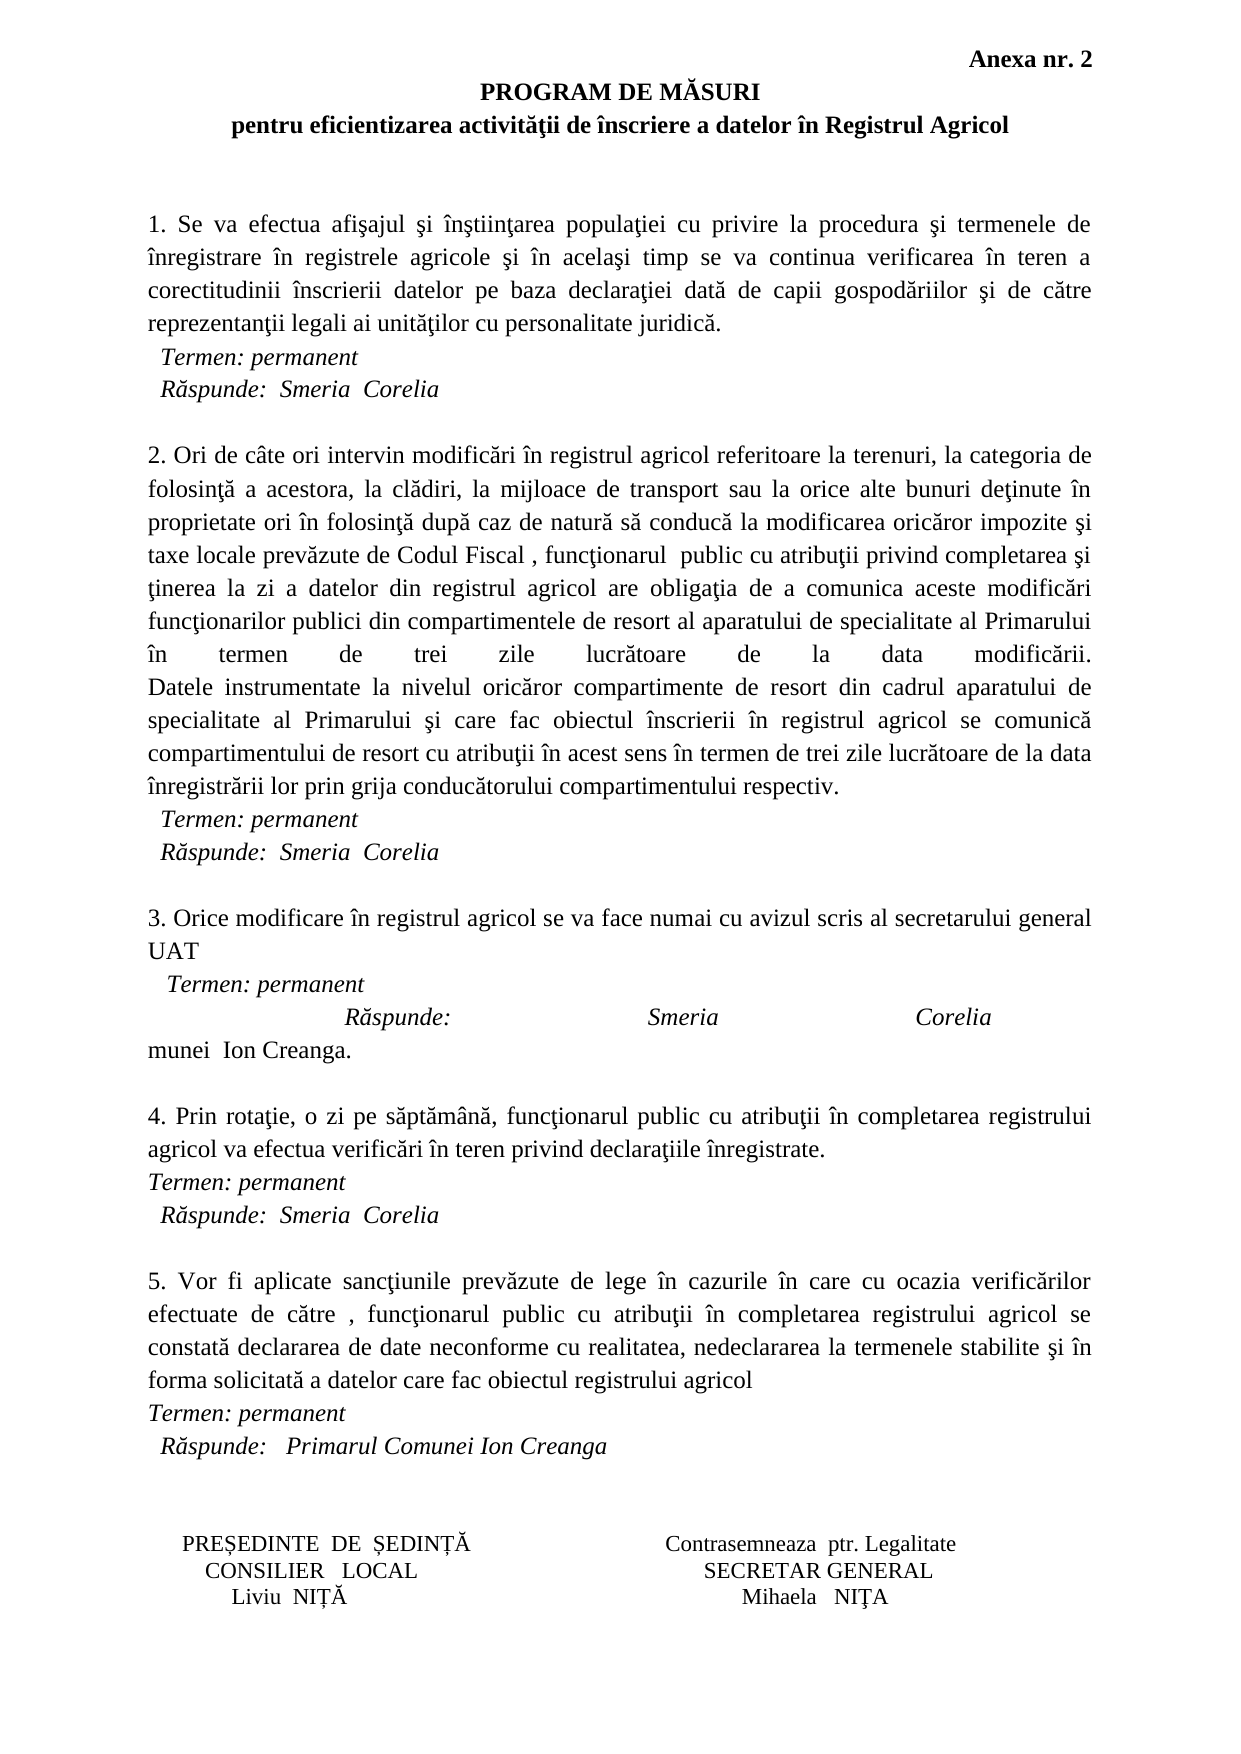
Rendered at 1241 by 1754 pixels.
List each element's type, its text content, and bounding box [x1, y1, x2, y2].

text PROGRAM DE MĂSURI pentru eficientizarea activităţii de înscriere a datelor în Registrul Agricol [148, 77, 1093, 139]
text Răspunde: Primarul Comunei Ion Creanga [148, 1431, 1093, 1460]
text Termen: permanent [148, 1167, 1093, 1196]
text Răspunde: Smeria Corelia [148, 1200, 1093, 1229]
text Răspunde: Smeria Corelia munei Ion Creanga. [148, 1002, 1093, 1064]
text Termen: permanent [148, 1398, 1093, 1427]
text Termen: permanent [148, 804, 1093, 833]
text Răspunde: Smeria Corelia [148, 374, 1093, 403]
text Termen: permanent [148, 969, 1093, 998]
text 2. Ori de câte ori intervin modificări în registrul agricol referitoare la terenuri, la categoria de folosinţă a acestora, la clădiri, la mijloace de transport sau la orice alte bunuri deţinute în proprietate ori în folosinţă după caz de natură să conducă la modificarea oricăror impozite şi taxe locale prevăzute de Codul Fiscal , funcţionarul public cu atribuţii privind completarea şi ţinerea la zi a datelor din registrul agricol are obligaţia de a comunica aceste modificări funcţionarilor publici din compartimentele de resort al aparatului de specialitate al Primarului în termen de trei zile lucrătoare de la data modificării. Datele instrumentate la nivelul oricăror compartimente de resort din cadrul aparatului de specialitate al Primarului şi care fac obiectul înscrierii în registrul agricol se comunică compartimentului de resort cu atribuţii în acest sens în termen de trei zile lucrătoare de la data înregistrării lor prin grija conducătorului compartimentului respectiv. [148, 408, 1093, 799]
text Liviu NIȚĂ Mihaela NIŢA [88, 1583, 1157, 1609]
text PREȘEDINTE DE ȘEDINȚĂ Contrasemneaza ptr. Legalitate [148, 1530, 1093, 1557]
text Răspunde: Smeria Corelia [148, 837, 1093, 866]
text Anexa nr. 2 [148, 44, 1093, 73]
text 1. Se va efectua afişajul şi înştiinţarea populaţiei cu privire la procedura şi termenele de înregistrare în registrele agricole şi în acelaşi timp se va continua verificarea în teren a corectitudinii înscrierii datelor pe baza declaraţiei dată de capii gospodăriilor şi de către reprezentanţii legali ai unităţilor cu personalitate juridică. [148, 209, 1093, 337]
text 3. Orice modificare în registrul agricol se va face numai cu avizul scris al secretarului general UAT [148, 870, 1093, 965]
text 4. Prin rotaţie, o zi pe săptămână, funcţionarul public cu atribuţii în completarea registrului agricol va efectua verificări în teren privind declaraţiile înregistrate. [148, 1101, 1093, 1163]
text CONSILIER LOCAL SECRETAR GENERAL [148, 1557, 1093, 1583]
text Termen: permanent [148, 342, 1093, 370]
text 5. Vor fi aplicate sancţiunile prevăzute de lege în cazurile în care cu ocazia verificărilor efectuate de către , funcţionarul public cu atribuţii în completarea registrului agricol se constată declararea de date neconforme cu realitatea, nedeclararea la termenele stabilite şi în forma solicitată a datelor care fac obiectul registrului agricol [148, 1266, 1093, 1394]
